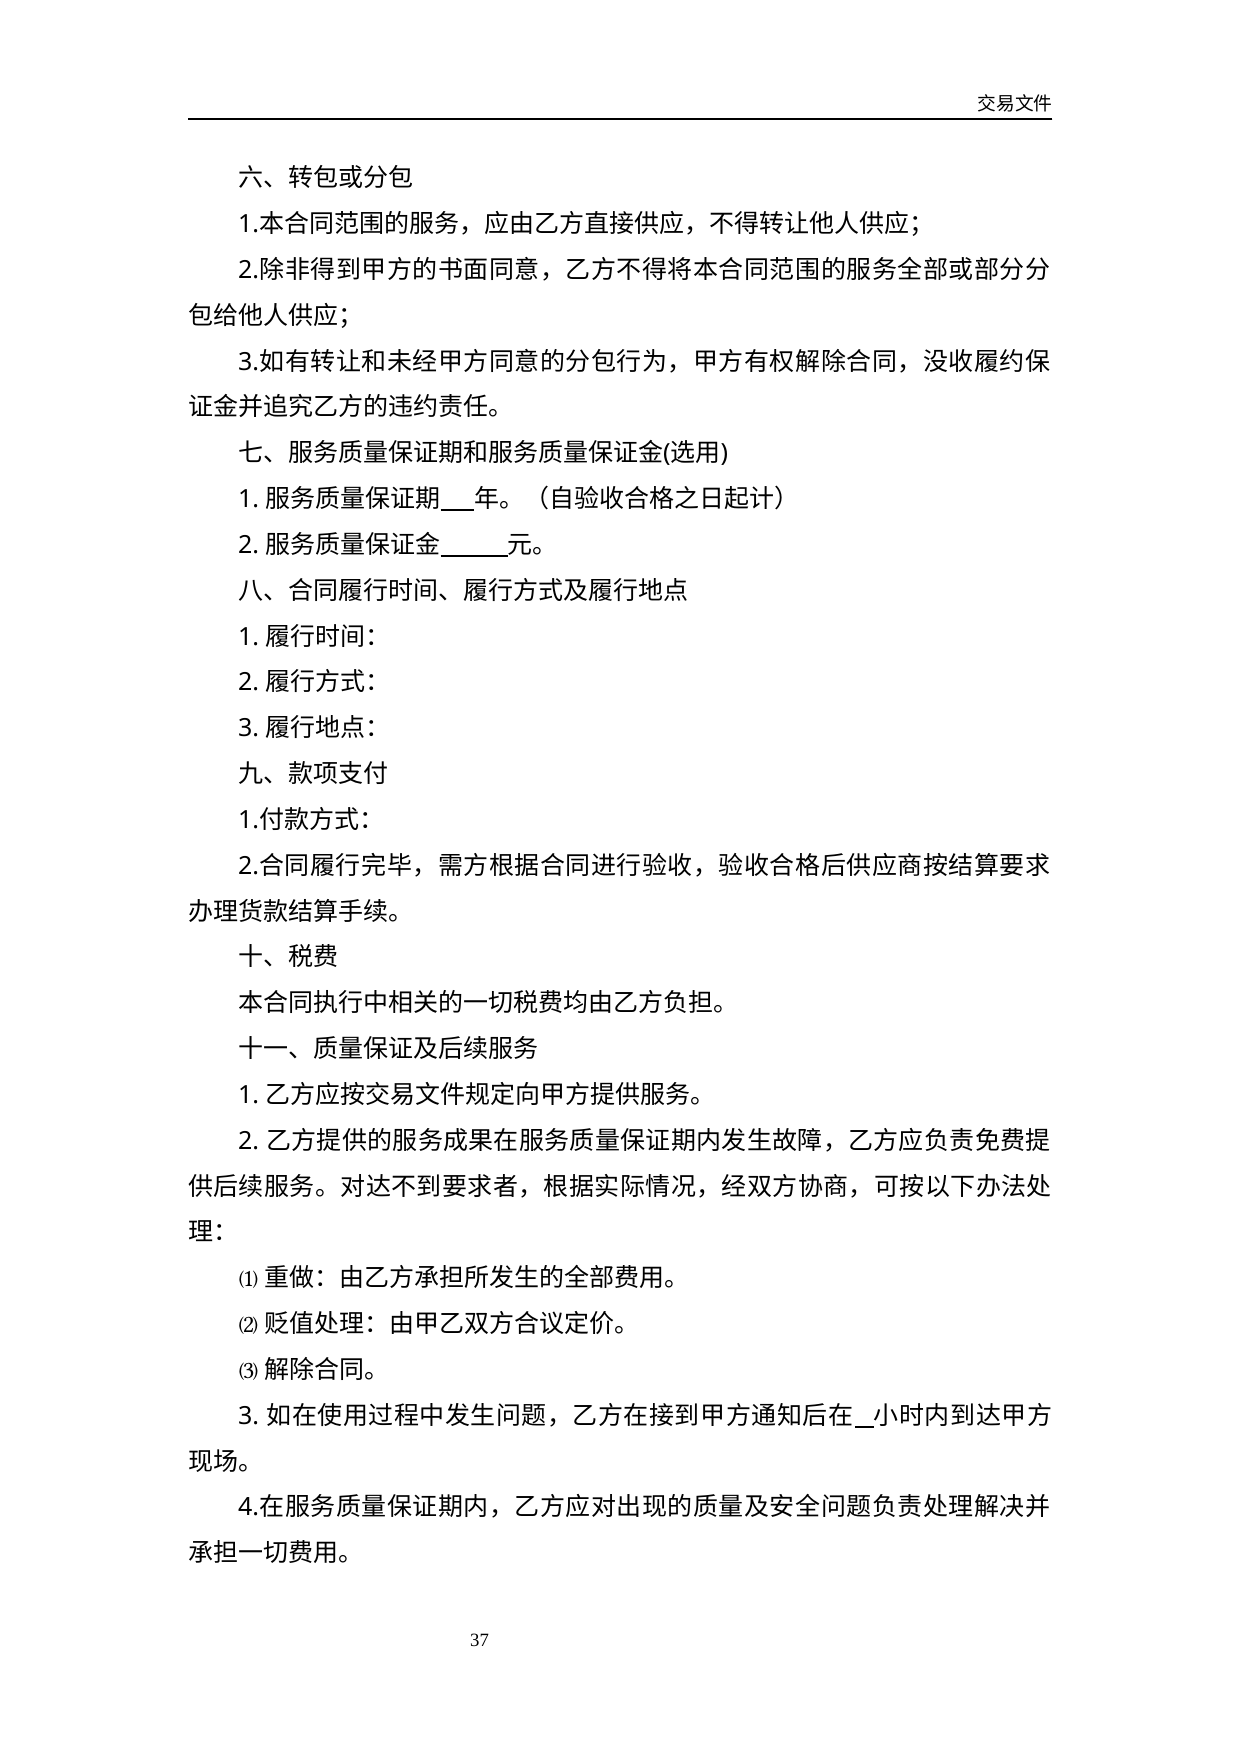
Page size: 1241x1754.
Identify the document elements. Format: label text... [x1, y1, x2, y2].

text 3. 履行地点： [188, 700, 1052, 746]
text 2. 服务质量保证金 元。 [188, 517, 1052, 562]
text 1. 履行时间： [188, 608, 1052, 654]
text 1. 乙方应按交易文件规定向甲方提供服务。 [188, 1067, 1052, 1112]
text 八、合同履行时间、履行方式及履行地点 [188, 562, 1052, 608]
text 2.除非得到甲方的书面同意，乙方不得将本合同范围的服务全部或部分分包给他人供应； [188, 242, 1052, 333]
text 3.如有转让和未经甲方同意的分包行为，甲方有权解除合同，没收履约保证金并追究乙方的违约责任。 [188, 333, 1052, 425]
text 2.合同履行完毕，需方根据合同进行验收，验收合格后供应商按结算要求办理货款结算手续。 [188, 837, 1052, 929]
text 十、税费 [188, 929, 1052, 975]
text ⑶解除合同。 [188, 1342, 1052, 1387]
text 1.本合同范围的服务，应由乙方直接供应，不得转让他人供应； [188, 196, 1052, 242]
text ⑵贬值处理：由甲乙双方合议定价。 [188, 1296, 1052, 1342]
text 2. 履行方式： [188, 654, 1052, 700]
text 2. 乙方提供的服务成果在服务质量保证期内发生故障，乙方应负责免费提供后续服务。对达不到要求者，根据实际情况，经双方协商，可按以下办法处理： [188, 1112, 1052, 1250]
text 4.在服务质量保证期内，乙方应对出现的质量及安全问题负责处理解决并承担一切费用。 [188, 1479, 1052, 1571]
text 九、款项支付 [188, 746, 1052, 792]
text 本合同执行中相关的一切税费均由乙方负担。 [188, 975, 1052, 1021]
text 1.付款方式： [188, 792, 1052, 837]
text 3. 如在使用过程中发生问题，乙方在接到甲方通知后在 小时内到达甲方现场。 [188, 1387, 1052, 1479]
text 1. 服务质量保证期 年。（自验收合格之日起计） [188, 471, 1052, 517]
text ⑴重做：由乙方承担所发生的全部费用。 [188, 1250, 1052, 1296]
text 十一、质量保证及后续服务 [188, 1021, 1052, 1067]
text 七、服务质量保证期和服务质量保证金(选用) [188, 425, 1052, 471]
text 六、转包或分包 [188, 150, 1052, 196]
